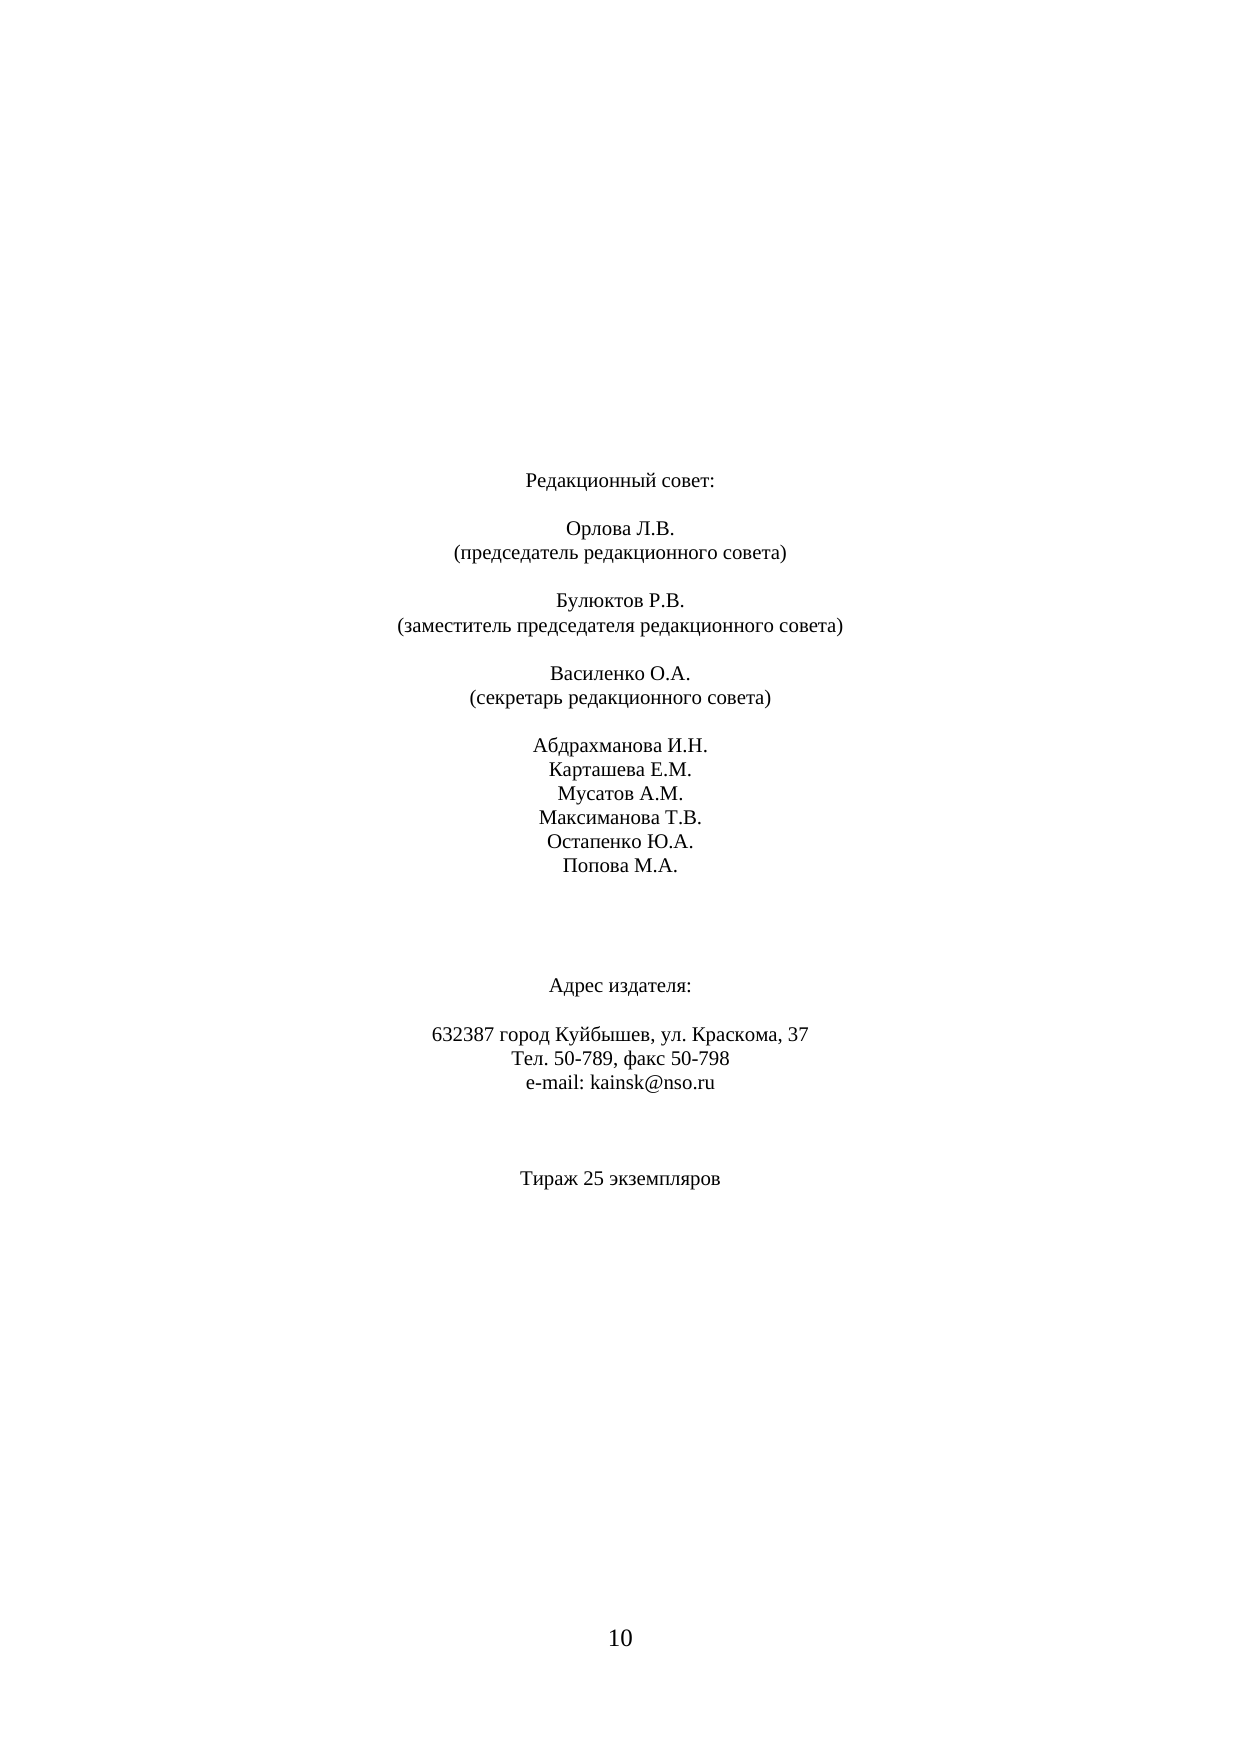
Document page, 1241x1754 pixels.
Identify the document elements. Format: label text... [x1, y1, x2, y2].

text (председатель редакционного совета) [89, 540, 1152, 564]
text Абдрахманова И.Н. [89, 733, 1152, 757]
text Тираж 25 экземпляров [89, 1166, 1152, 1190]
text Тел. 50-789, факс 50-798 [89, 1046, 1152, 1070]
text Остапенко Ю.А. [89, 829, 1152, 853]
text Попова М.А. [89, 853, 1152, 877]
text (секретарь редакционного совета) [89, 685, 1152, 709]
text Адрес издателя: [89, 973, 1152, 997]
text Орлова Л.В. [89, 516, 1152, 540]
text Карташева Е.М. [89, 757, 1152, 781]
text Мусатов А.М. [89, 781, 1152, 805]
text Максиманова Т.В. [89, 805, 1152, 829]
text 632387 город Куйбышев, ул. Краскома, 37 [89, 1022, 1152, 1046]
text Василенко О.А. [89, 661, 1152, 685]
text Булюктов Р.В. [89, 588, 1152, 612]
text (заместитель председателя редакционного совета) [89, 612, 1152, 637]
text Редакционный совет: [89, 468, 1152, 492]
text e-mail: kainsk@nso.ru [89, 1070, 1152, 1094]
